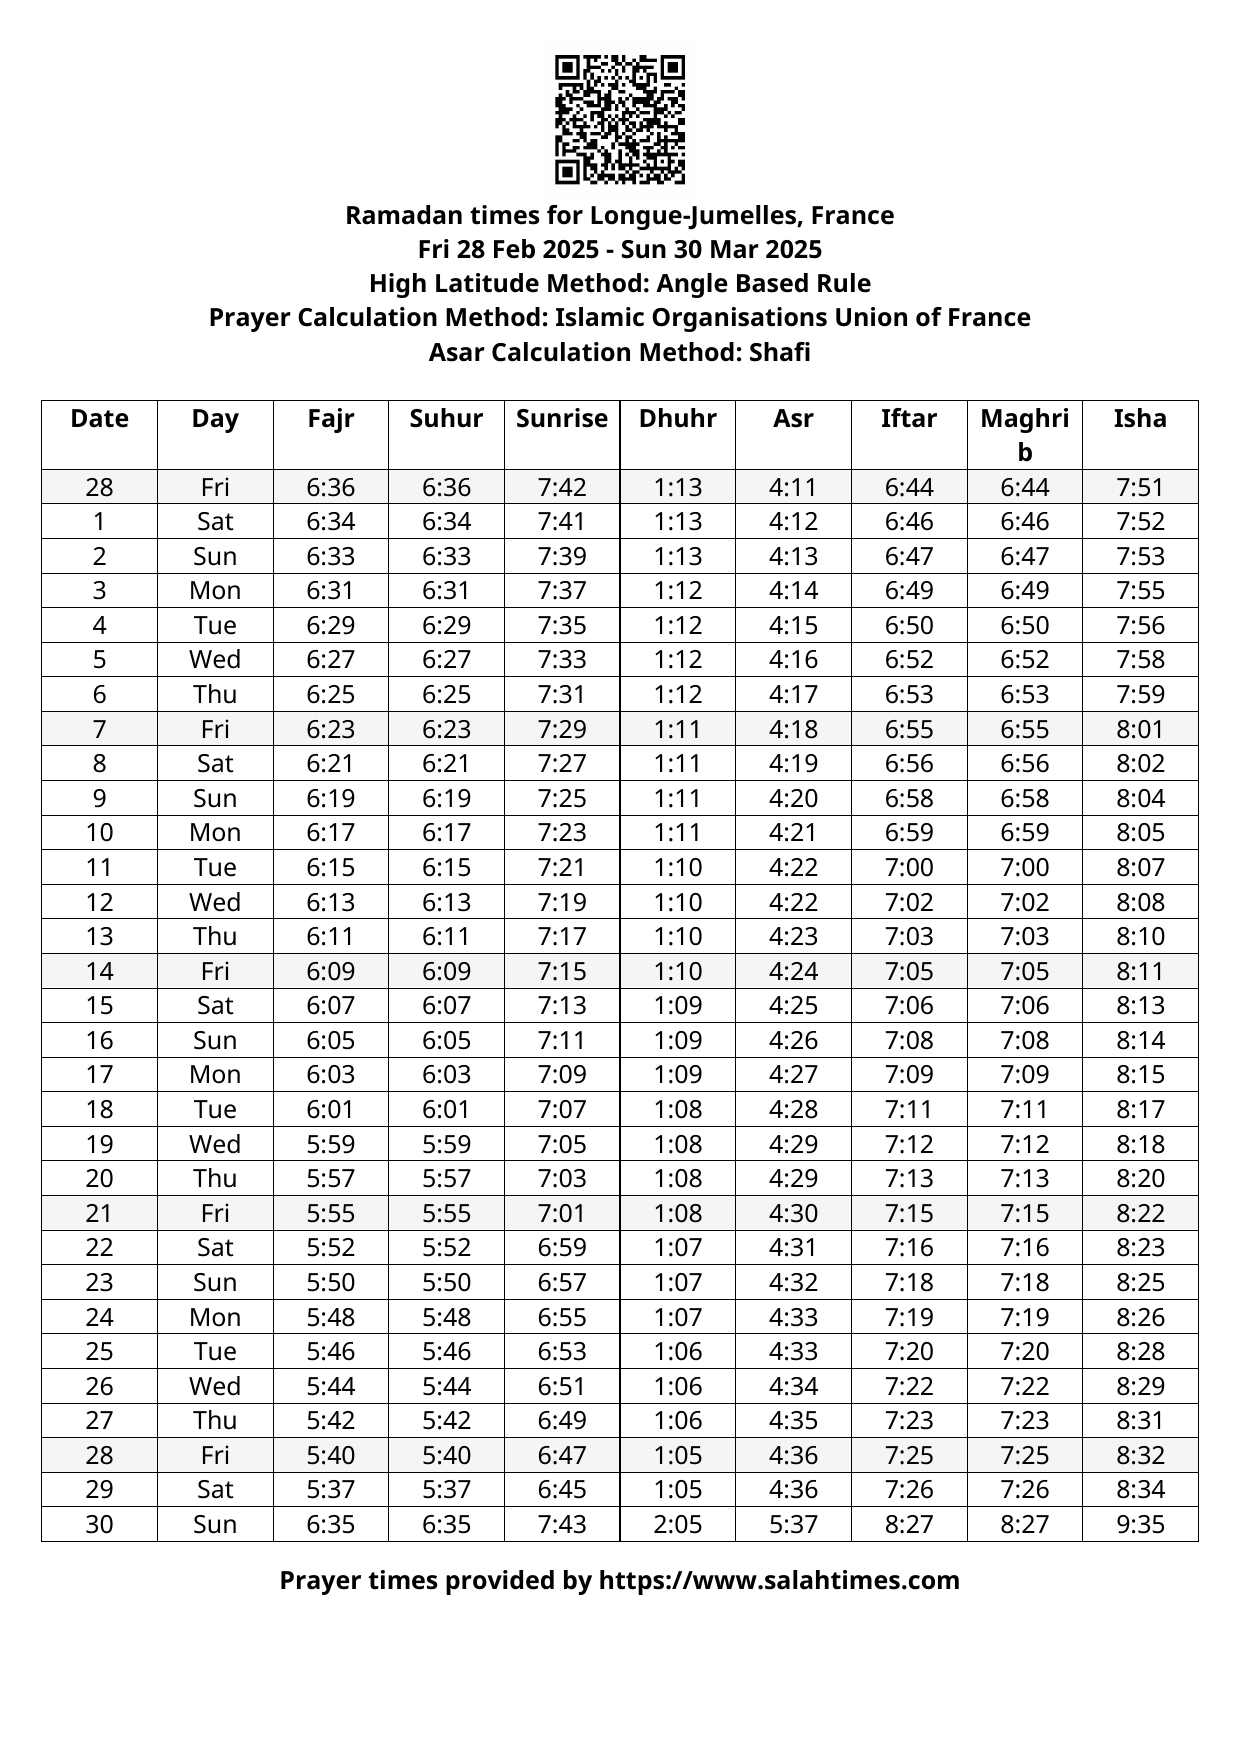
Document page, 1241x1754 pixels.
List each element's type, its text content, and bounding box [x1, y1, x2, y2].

table_cell Fri [158, 712, 273, 745]
table_cell 4:23 [736, 919, 851, 953]
table_cell Wed [158, 1369, 273, 1402]
table_cell 1:13 [621, 504, 735, 538]
table_cell 7:11 [968, 1092, 1082, 1126]
table_cell Sat [158, 1231, 273, 1264]
table_cell 8:27 [852, 1507, 967, 1541]
table_cell 7:08 [968, 1023, 1082, 1057]
table_cell 4:36 [736, 1438, 851, 1472]
table_cell 6:52 [852, 643, 967, 676]
table_cell Mon [158, 1058, 273, 1091]
table_cell 1 [42, 504, 157, 538]
table_cell 6:34 [389, 504, 504, 538]
table_cell 1:12 [621, 608, 735, 642]
table_cell 8:05 [1083, 816, 1198, 849]
table_cell 5:48 [274, 1300, 388, 1333]
table_cell 6:07 [389, 989, 504, 1022]
table_cell 7:01 [505, 1196, 619, 1229]
table_cell 6:25 [274, 677, 388, 711]
table_cell 7:16 [852, 1231, 967, 1264]
table_cell 5:46 [389, 1334, 504, 1368]
table_cell 4:16 [736, 643, 851, 676]
table_cell 8:29 [1083, 1369, 1198, 1402]
table_header Maghrib [968, 401, 1082, 469]
table_cell 7:25 [968, 1438, 1082, 1472]
table_cell 5:55 [389, 1196, 504, 1229]
table_cell 8:01 [1083, 712, 1198, 745]
table_header Date [42, 401, 157, 469]
table_cell 6:57 [505, 1265, 619, 1299]
table_cell 6:09 [274, 954, 388, 987]
table_cell 7:51 [1083, 470, 1198, 503]
table_cell 7:00 [852, 850, 967, 884]
table_cell 5:50 [274, 1265, 388, 1299]
table_cell 6 [42, 677, 157, 711]
table_cell 7:26 [968, 1473, 1082, 1506]
table_cell 10 [42, 816, 157, 849]
table_cell 7:06 [852, 989, 967, 1022]
table_cell 7:59 [1083, 677, 1198, 711]
text Asar Calculation Method: Shafi [42, 334, 1198, 368]
table_cell Thu [158, 1161, 273, 1195]
table_cell Mon [158, 1300, 273, 1333]
table_cell 1:08 [621, 1196, 735, 1229]
table_cell 7:26 [852, 1473, 967, 1506]
table_cell 7:20 [852, 1334, 967, 1368]
table_cell 5:40 [389, 1438, 504, 1472]
table_cell 6:34 [274, 504, 388, 538]
table_cell 1:11 [621, 712, 735, 745]
table_cell 7:21 [505, 850, 619, 884]
table_cell 4:24 [736, 954, 851, 987]
table_cell 6:05 [274, 1023, 388, 1057]
table_cell 8:02 [1083, 746, 1198, 780]
table_cell 5:55 [274, 1196, 388, 1229]
table_cell Mon [158, 574, 273, 607]
table_cell Sat [158, 504, 273, 538]
table_cell 6:07 [274, 989, 388, 1022]
table_cell 6:58 [968, 781, 1082, 814]
table_cell 4:31 [736, 1231, 851, 1264]
table_cell 7:13 [505, 989, 619, 1022]
table_cell 6:17 [389, 816, 504, 849]
table_cell 8:15 [1083, 1058, 1198, 1091]
table_cell 28 [42, 470, 157, 503]
table_cell 6:53 [852, 677, 967, 711]
table_cell 9 [42, 781, 157, 814]
table_cell 7:02 [968, 885, 1082, 918]
table_cell 6:55 [852, 712, 967, 745]
table_cell 25 [42, 1334, 157, 1368]
table_cell 7:03 [852, 919, 967, 953]
text Prayer Calculation Method: Islamic Organisations Union of France [42, 300, 1198, 334]
table_cell 6:53 [968, 677, 1082, 711]
table_cell 4:33 [736, 1334, 851, 1368]
table_cell 1:07 [621, 1265, 735, 1299]
table_cell 1:08 [621, 1092, 735, 1126]
table_cell 7:41 [505, 504, 619, 538]
text Prayer times provided by https://www.salahtimes.com [42, 1563, 1198, 1597]
table_cell Mon [158, 816, 273, 849]
table_cell 4:29 [736, 1161, 851, 1195]
table_cell 23 [42, 1265, 157, 1299]
table_cell 7:22 [968, 1369, 1082, 1402]
table_cell 6:51 [505, 1369, 619, 1402]
table_cell 4:14 [736, 574, 851, 607]
table_cell 7:39 [505, 539, 619, 572]
table_cell 8:18 [1083, 1127, 1198, 1160]
table_cell 6:55 [968, 712, 1082, 745]
table_cell 6:03 [274, 1058, 388, 1091]
table_cell Fri [158, 954, 273, 987]
table_cell 6:33 [274, 539, 388, 572]
table_cell 4:22 [736, 885, 851, 918]
table_cell 6:19 [274, 781, 388, 814]
table_cell 15 [42, 989, 157, 1022]
table_cell 1:10 [621, 919, 735, 953]
table_cell 1:05 [621, 1473, 735, 1506]
table_cell 7:37 [505, 574, 619, 607]
table_cell 4:36 [736, 1473, 851, 1506]
table_header Fajr [274, 401, 388, 469]
table_cell 6:50 [968, 608, 1082, 642]
table_cell 4:33 [736, 1300, 851, 1333]
table_cell 7:17 [505, 919, 619, 953]
table_cell 8:11 [1083, 954, 1198, 987]
table_cell 6:17 [274, 816, 388, 849]
table_cell 1:11 [621, 816, 735, 849]
table_cell 8:32 [1083, 1438, 1198, 1472]
table_cell 8:13 [1083, 989, 1198, 1022]
table_cell 7:11 [505, 1023, 619, 1057]
text Ramadan times for Longue-Jumelles, France [42, 198, 1198, 232]
table_cell 7:42 [505, 470, 619, 503]
table_cell 7:18 [968, 1265, 1082, 1299]
table_cell 7:05 [968, 954, 1082, 987]
table_cell 1:13 [621, 539, 735, 572]
table_cell 1:09 [621, 1058, 735, 1091]
table_cell 7:31 [505, 677, 619, 711]
table_cell Sun [158, 1507, 273, 1541]
table_cell 7:09 [505, 1058, 619, 1091]
table_cell 7:33 [505, 643, 619, 676]
table_header Isha [1083, 401, 1198, 469]
table_cell 7:58 [1083, 643, 1198, 676]
table_cell 5:44 [389, 1369, 504, 1402]
table_cell 27 [42, 1404, 157, 1437]
table_cell 6:35 [389, 1507, 504, 1541]
table_cell 7:15 [505, 954, 619, 987]
table_cell 6:50 [852, 608, 967, 642]
table_cell 13 [42, 919, 157, 953]
table_cell 16 [42, 1023, 157, 1057]
table_cell 6:23 [274, 712, 388, 745]
table_cell 1:12 [621, 643, 735, 676]
table_cell 1:09 [621, 989, 735, 1022]
table_cell 17 [42, 1058, 157, 1091]
table_cell 1:10 [621, 850, 735, 884]
table_cell 1:13 [621, 470, 735, 503]
table_cell 7:13 [852, 1161, 967, 1195]
table_cell 7:22 [852, 1369, 967, 1402]
table_cell 6:13 [274, 885, 388, 918]
table_cell 29 [42, 1473, 157, 1506]
table_cell 5:37 [736, 1507, 851, 1541]
table_cell 12 [42, 885, 157, 918]
table_cell 7:35 [505, 608, 619, 642]
table_cell 4:11 [736, 470, 851, 503]
table_cell 4:30 [736, 1196, 851, 1229]
table_cell 8 [42, 746, 157, 780]
table_cell Fri [158, 1196, 273, 1229]
table_cell 5:42 [274, 1404, 388, 1437]
table_cell 6:27 [274, 643, 388, 676]
table_cell 1:10 [621, 885, 735, 918]
table_header Sunrise [505, 401, 619, 469]
table_cell 6:11 [274, 919, 388, 953]
table_cell 4:29 [736, 1127, 851, 1160]
table_cell 9:35 [1083, 1507, 1198, 1541]
table_cell 7:23 [852, 1404, 967, 1437]
table_cell 7:06 [968, 989, 1082, 1022]
table_cell 8:07 [1083, 850, 1198, 884]
table_cell 1:07 [621, 1231, 735, 1264]
table_cell 1:12 [621, 677, 735, 711]
table_cell 7:52 [1083, 504, 1198, 538]
table_cell 4:32 [736, 1265, 851, 1299]
table_cell 7:15 [852, 1196, 967, 1229]
table_cell Tue [158, 1334, 273, 1368]
table_header Suhur [389, 401, 504, 469]
table_cell 8:25 [1083, 1265, 1198, 1299]
table_cell 30 [42, 1507, 157, 1541]
table_cell 6:52 [968, 643, 1082, 676]
table_cell 6:11 [389, 919, 504, 953]
table_cell 4:28 [736, 1092, 851, 1126]
table_cell 5:52 [274, 1231, 388, 1264]
table_cell 7:19 [852, 1300, 967, 1333]
table_cell 19 [42, 1127, 157, 1160]
table_cell 8:04 [1083, 781, 1198, 814]
table_cell 6:29 [274, 608, 388, 642]
table_cell 6:36 [274, 470, 388, 503]
table_cell Sat [158, 746, 273, 780]
table_cell 6:21 [389, 746, 504, 780]
table_cell 1:06 [621, 1369, 735, 1402]
table_cell Sun [158, 1265, 273, 1299]
table_cell 6:55 [505, 1300, 619, 1333]
table_cell Thu [158, 677, 273, 711]
table_cell 8:22 [1083, 1196, 1198, 1229]
table_cell 6:05 [389, 1023, 504, 1057]
table_cell Tue [158, 608, 273, 642]
table_cell 4:27 [736, 1058, 851, 1091]
table_cell 1:06 [621, 1404, 735, 1437]
table_cell 1:10 [621, 954, 735, 987]
table_cell 7:56 [1083, 608, 1198, 642]
table_cell 4:21 [736, 816, 851, 849]
table_cell 20 [42, 1161, 157, 1195]
table_cell 6:47 [968, 539, 1082, 572]
table_cell 1:06 [621, 1334, 735, 1368]
table_cell 7:08 [852, 1023, 967, 1057]
table_cell 6:15 [389, 850, 504, 884]
table_cell 7:25 [852, 1438, 967, 1472]
table_cell Tue [158, 850, 273, 884]
table_cell 7:25 [505, 781, 619, 814]
table_cell 7:03 [968, 919, 1082, 953]
table_cell 4 [42, 608, 157, 642]
table_cell 21 [42, 1196, 157, 1229]
table_cell 4:26 [736, 1023, 851, 1057]
table_cell 6:56 [852, 746, 967, 780]
table_cell 26 [42, 1369, 157, 1402]
table_cell 5:52 [389, 1231, 504, 1264]
table_cell 6:29 [389, 608, 504, 642]
table_cell 7:19 [968, 1300, 1082, 1333]
table_cell 5:59 [389, 1127, 504, 1160]
table_cell 6:23 [389, 712, 504, 745]
table_cell 6:36 [389, 470, 504, 503]
table_cell 6:21 [274, 746, 388, 780]
table_cell 8:17 [1083, 1092, 1198, 1126]
table_cell 8:31 [1083, 1404, 1198, 1437]
table_cell 7:09 [968, 1058, 1082, 1091]
table_cell 7:23 [505, 816, 619, 849]
table_cell 8:23 [1083, 1231, 1198, 1264]
table_cell 7:12 [852, 1127, 967, 1160]
table_cell 4:12 [736, 504, 851, 538]
table_cell Sun [158, 1023, 273, 1057]
table_cell 7:13 [968, 1161, 1082, 1195]
table_cell 1:08 [621, 1161, 735, 1195]
table_cell Wed [158, 643, 273, 676]
table_cell 6:09 [389, 954, 504, 987]
table_cell 6:56 [968, 746, 1082, 780]
table_cell 5:37 [274, 1473, 388, 1506]
table_cell 8:08 [1083, 885, 1198, 918]
table_cell 7:16 [968, 1231, 1082, 1264]
table_cell 6:15 [274, 850, 388, 884]
table_cell 6:27 [389, 643, 504, 676]
table_cell 7:27 [505, 746, 619, 780]
table_cell 5:57 [389, 1161, 504, 1195]
table_cell 7:29 [505, 712, 619, 745]
table_cell 5:44 [274, 1369, 388, 1402]
table_cell 5:42 [389, 1404, 504, 1437]
table_cell 11 [42, 850, 157, 884]
table_cell 4:19 [736, 746, 851, 780]
table_cell 5:48 [389, 1300, 504, 1333]
table_cell 6:47 [505, 1438, 619, 1472]
table_cell 4:25 [736, 989, 851, 1022]
table_header Day [158, 401, 273, 469]
table_cell 7:07 [505, 1092, 619, 1126]
table_cell 1:12 [621, 574, 735, 607]
table_cell 6:46 [968, 504, 1082, 538]
table_cell 6:01 [274, 1092, 388, 1126]
table_cell 7:00 [968, 850, 1082, 884]
table_cell 7:15 [968, 1196, 1082, 1229]
table_cell Sat [158, 989, 273, 1022]
table_cell 2:05 [621, 1507, 735, 1541]
table_cell 7:05 [852, 954, 967, 987]
table_cell 4:22 [736, 850, 851, 884]
table_cell 7:11 [852, 1092, 967, 1126]
table_cell 6:44 [852, 470, 967, 503]
table_cell Tue [158, 1092, 273, 1126]
table_cell 6:31 [389, 574, 504, 607]
table_cell 6:35 [274, 1507, 388, 1541]
table_cell 7:02 [852, 885, 967, 918]
table_cell 3 [42, 574, 157, 607]
table_cell 6:59 [505, 1231, 619, 1264]
table_cell Sun [158, 781, 273, 814]
table_cell 7:53 [1083, 539, 1198, 572]
table_cell 5:46 [274, 1334, 388, 1368]
table_cell 7 [42, 712, 157, 745]
table_cell 8:20 [1083, 1161, 1198, 1195]
table_cell 6:46 [852, 504, 967, 538]
picture [542, 41, 699, 198]
table_header Iftar [852, 401, 967, 469]
table_cell 7:20 [968, 1334, 1082, 1368]
table_cell 7:12 [968, 1127, 1082, 1160]
table_header Asr [736, 401, 851, 469]
table_cell 6:01 [389, 1092, 504, 1126]
table_cell 4:17 [736, 677, 851, 711]
table_cell 22 [42, 1231, 157, 1264]
table_cell 1:09 [621, 1023, 735, 1057]
table_cell 7:05 [505, 1127, 619, 1160]
table_cell 8:14 [1083, 1023, 1198, 1057]
table_cell 8:26 [1083, 1300, 1198, 1333]
table_cell 8:34 [1083, 1473, 1198, 1506]
table_cell 8:28 [1083, 1334, 1198, 1368]
table_cell 6:49 [505, 1404, 619, 1437]
table_cell 1:11 [621, 746, 735, 780]
table_cell 5:40 [274, 1438, 388, 1472]
table_cell 1:07 [621, 1300, 735, 1333]
table_cell 7:43 [505, 1507, 619, 1541]
table_cell 5:59 [274, 1127, 388, 1160]
table_cell 4:13 [736, 539, 851, 572]
text High Latitude Method: Angle Based Rule [42, 266, 1198, 300]
table_cell 7:03 [505, 1161, 619, 1195]
table_cell 8:27 [968, 1507, 1082, 1541]
table_cell 7:18 [852, 1265, 967, 1299]
table_cell Wed [158, 1127, 273, 1160]
table_cell 6:49 [968, 574, 1082, 607]
table_cell 4:34 [736, 1369, 851, 1402]
table_cell 1:11 [621, 781, 735, 814]
table_cell Sat [158, 1473, 273, 1506]
table_cell 8:10 [1083, 919, 1198, 953]
table_cell 6:59 [968, 816, 1082, 849]
table_cell 24 [42, 1300, 157, 1333]
table_cell 1:08 [621, 1127, 735, 1160]
table_cell 5 [42, 643, 157, 676]
table_cell 28 [42, 1438, 157, 1472]
table_cell 4:18 [736, 712, 851, 745]
table_cell 7:23 [968, 1404, 1082, 1437]
table_cell 6:33 [389, 539, 504, 572]
table_cell 4:15 [736, 608, 851, 642]
table_cell 5:37 [389, 1473, 504, 1506]
table_cell Sun [158, 539, 273, 572]
table_cell 6:44 [968, 470, 1082, 503]
table_cell 6:47 [852, 539, 967, 572]
table_cell 4:20 [736, 781, 851, 814]
table_cell 6:58 [852, 781, 967, 814]
table_cell 14 [42, 954, 157, 987]
table_cell Thu [158, 919, 273, 953]
table_cell Fri [158, 470, 273, 503]
table_header Dhuhr [621, 401, 735, 469]
table_cell Wed [158, 885, 273, 918]
table_cell 4:35 [736, 1404, 851, 1437]
table_cell 6:59 [852, 816, 967, 849]
table_cell 6:31 [274, 574, 388, 607]
table_cell 6:49 [852, 574, 967, 607]
table_cell 6:03 [389, 1058, 504, 1091]
table_cell Fri [158, 1438, 273, 1472]
table_cell 7:09 [852, 1058, 967, 1091]
table_cell 18 [42, 1092, 157, 1126]
table_cell 6:13 [389, 885, 504, 918]
text Fri 28 Feb 2025 - Sun 30 Mar 2025 [42, 232, 1198, 266]
table_cell 6:53 [505, 1334, 619, 1368]
table_cell 6:19 [389, 781, 504, 814]
table_cell 6:25 [389, 677, 504, 711]
table_cell Thu [158, 1404, 273, 1437]
table_cell 6:45 [505, 1473, 619, 1506]
table_cell 1:05 [621, 1438, 735, 1472]
table_cell 7:19 [505, 885, 619, 918]
table_cell 2 [42, 539, 157, 572]
table_cell 5:50 [389, 1265, 504, 1299]
table_cell 7:55 [1083, 574, 1198, 607]
table_cell 5:57 [274, 1161, 388, 1195]
